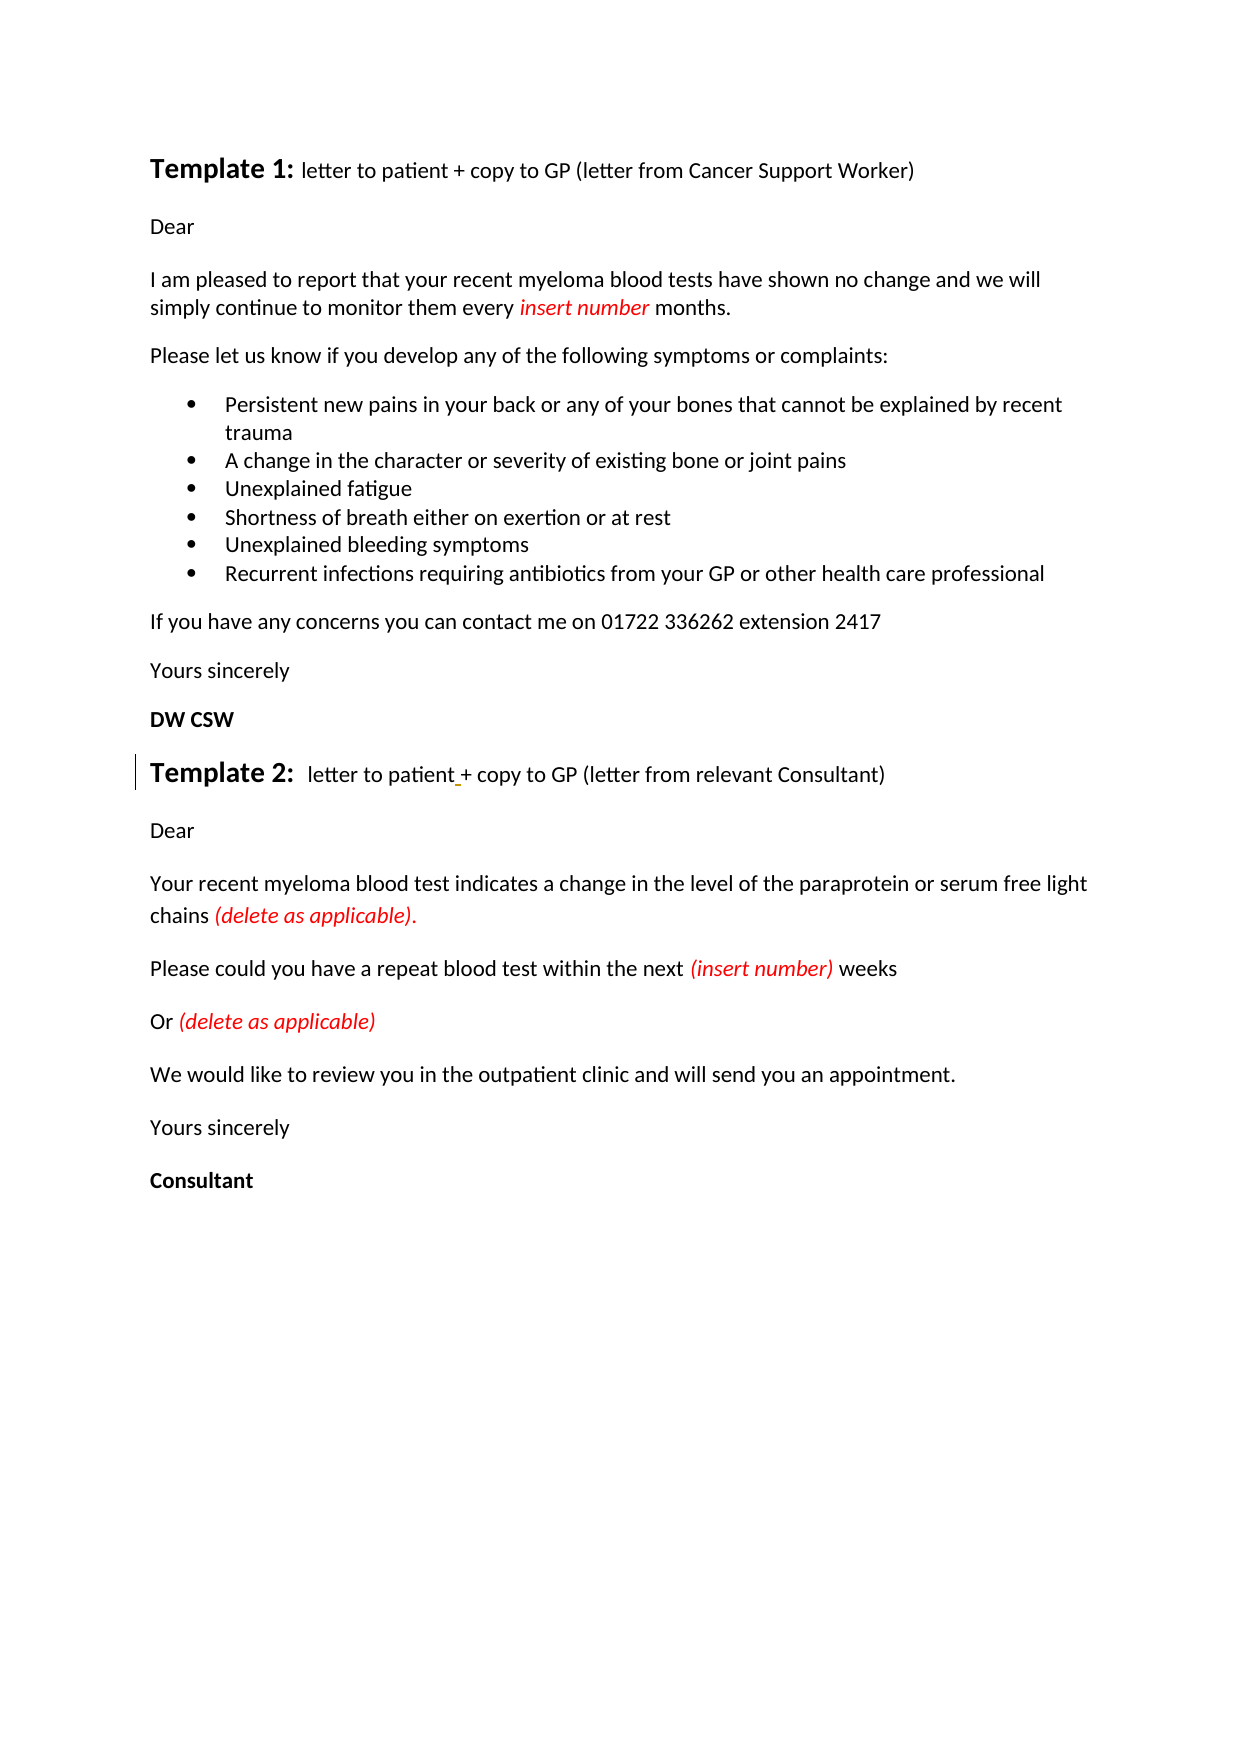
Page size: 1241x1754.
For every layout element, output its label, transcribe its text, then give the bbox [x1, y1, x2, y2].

text Dear [150, 212, 1090, 240]
text I am pleased to report that your recent myeloma blood tests have shown no change and we will simply continue to monitor them every insert number months. [150, 265, 1090, 321]
list Unexplained fatigue [187, 474, 1090, 503]
text Dear [150, 816, 1090, 844]
text Your recent myeloma blood test indicates a change in the level of the paraprotein or serum free light chains (delete as applicable). [150, 869, 1090, 929]
list Unexplained bleeding symptoms [187, 531, 1090, 559]
list Shortness of breath either on exertion or at rest [187, 503, 1090, 531]
text Or (delete as applicable) [150, 1007, 1090, 1035]
text Template 2: letter to patient+ copy to GP (letter from relevant Consultant) [150, 754, 1090, 790]
text Consultant [150, 1166, 1090, 1194]
text Please let us know if you develop any of the following symptoms or complaints: [150, 342, 1090, 370]
text Yours sincerely [150, 1113, 1090, 1141]
list Recurrent infections requiring antibiotics from your GP or other health care professional [187, 559, 1090, 587]
list Persistent new pains in your back or any of your bones that cannot be explained by recent trauma [187, 391, 1090, 447]
text If you have any concerns you can contact me on 01722 336262 extension 2417 [150, 607, 1090, 636]
text Please could you have a repeat blood test within the next (insert number) weeks [150, 954, 1090, 982]
text We would like to review you in the outpatient clinic and will send you an appointment. [150, 1060, 1090, 1088]
list A change in the character or severity of existing bone or joint pains [187, 447, 1090, 474]
text DW CSW [150, 705, 1090, 733]
text Template 1: letter to patient + copy to GP (letter from Cancer Support Worker) [150, 150, 1090, 186]
text Yours sincerely [150, 656, 1090, 684]
